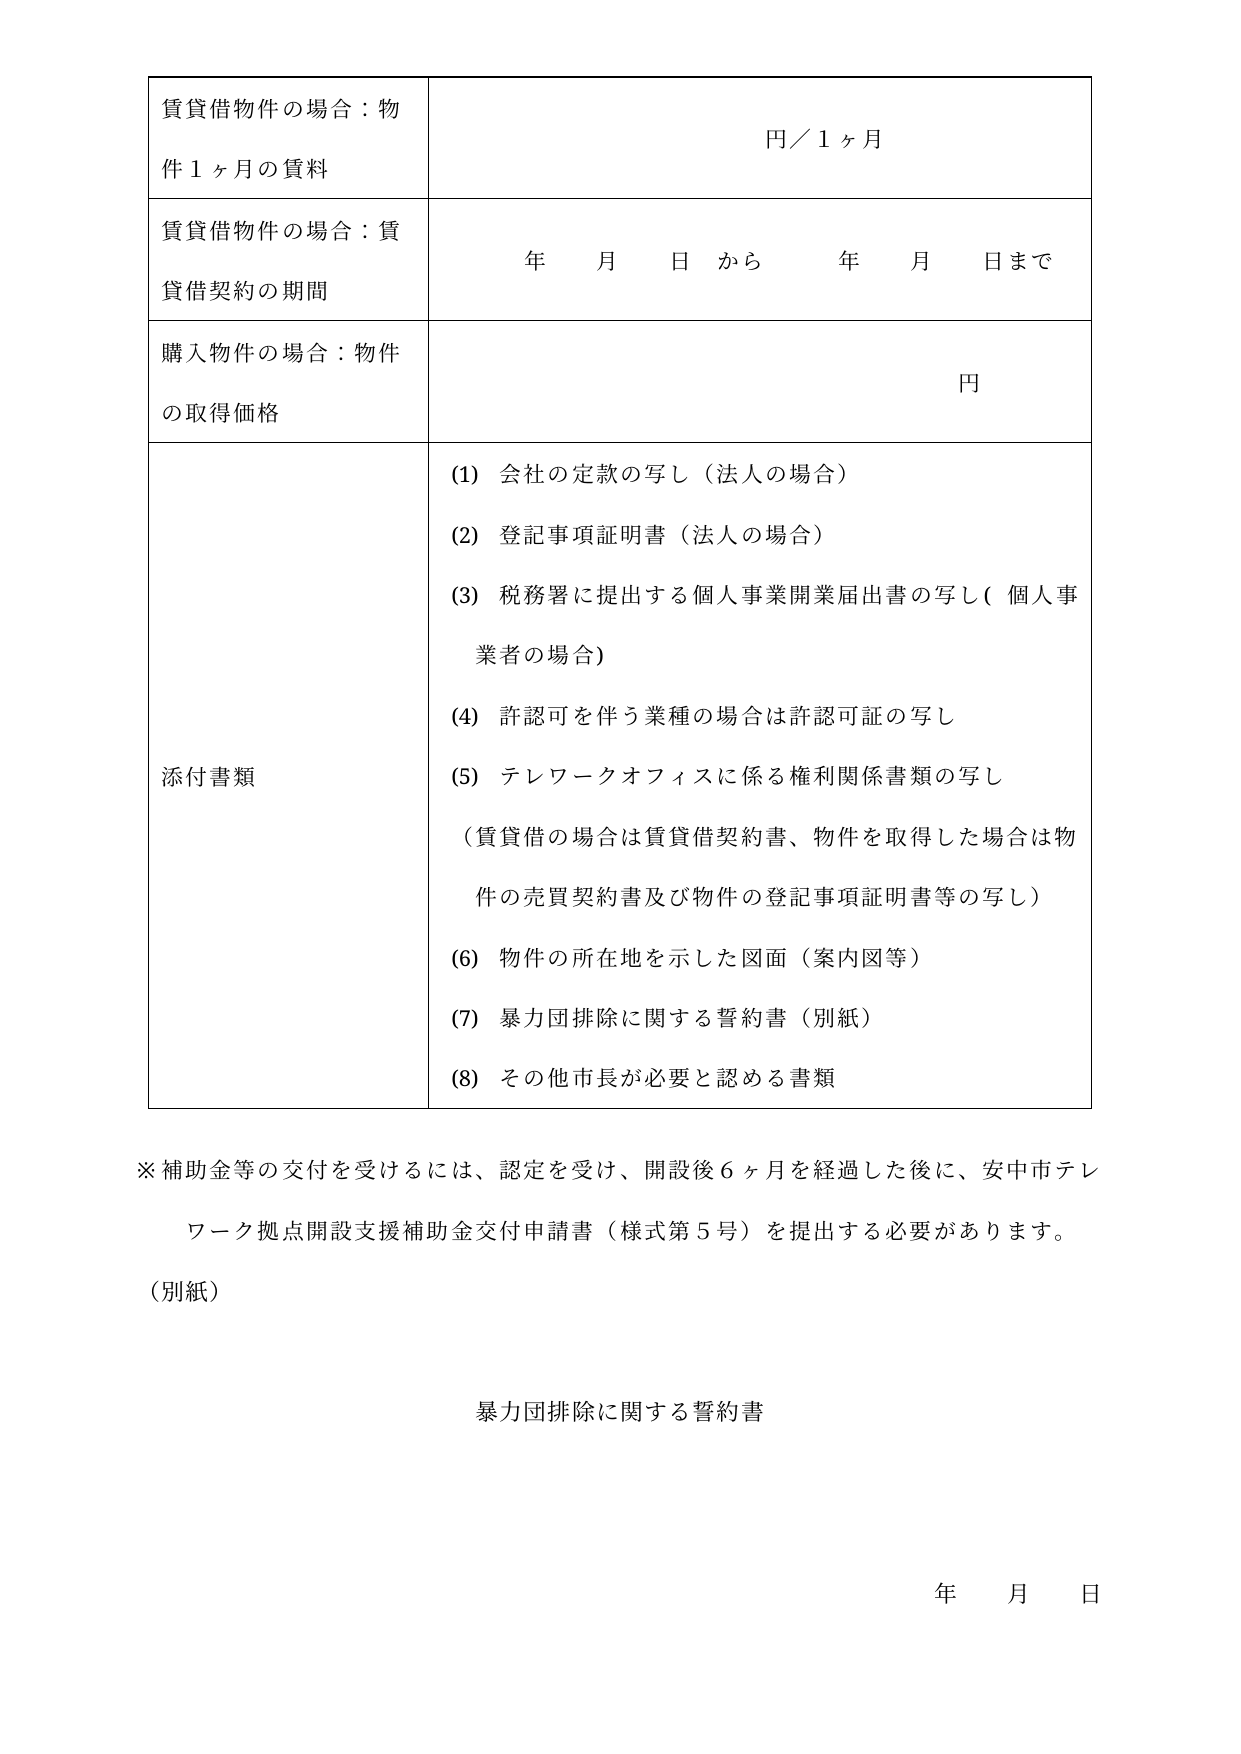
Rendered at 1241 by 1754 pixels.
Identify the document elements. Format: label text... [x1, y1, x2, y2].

table_cell 円／１ヶ月 [429, 78, 1091, 198]
table_cell 添付書類 [149, 443, 428, 1108]
text 年 月 日 [137, 1562, 1103, 1622]
text ※補助金等の交付を受けるには、認定を受け、開設後６ヶ月を経過した後に、安中市テレワーク拠点開設支援補助金交付申請書（様式第５号）を提出する必要があります。 [137, 1139, 1103, 1260]
table_cell 購入物件の場合：物件の取得価格 [149, 321, 428, 442]
table_cell 円 [429, 321, 1091, 442]
table_cell 年 月 日 から 年 月 日まで [429, 199, 1091, 320]
text （別紙） [137, 1260, 1103, 1320]
table_cell 賃貸借物件の場合：物件１ヶ月の賃料 [149, 78, 428, 198]
table_cell (1) 会社の定款の写し（法人の場合） (2) 登記事項証明書（法人の場合） (3) 税務署に提出する個人事業開業届出書の写し(個人事業者の場合) (4) 許認可を伴う業種の場合は許認可証の写し (5) テレワークオフィスに係る権利関係書類の写し （賃貸借の場合は賃貸借契約書、物件を取得した場合は物件の売買契約書及び物件の登記事項証明書等の写し） (6) 物件の所在地を示した図面（案内図等） (7) 暴力団排除に関する誓約書（別紙） (8) その他市長が必要と認める書類 [429, 443, 1091, 1108]
text 暴力団排除に関する誓約書 [137, 1381, 1103, 1441]
table_cell 賃貸借物件の場合：賃貸借契約の期間 [149, 199, 428, 320]
